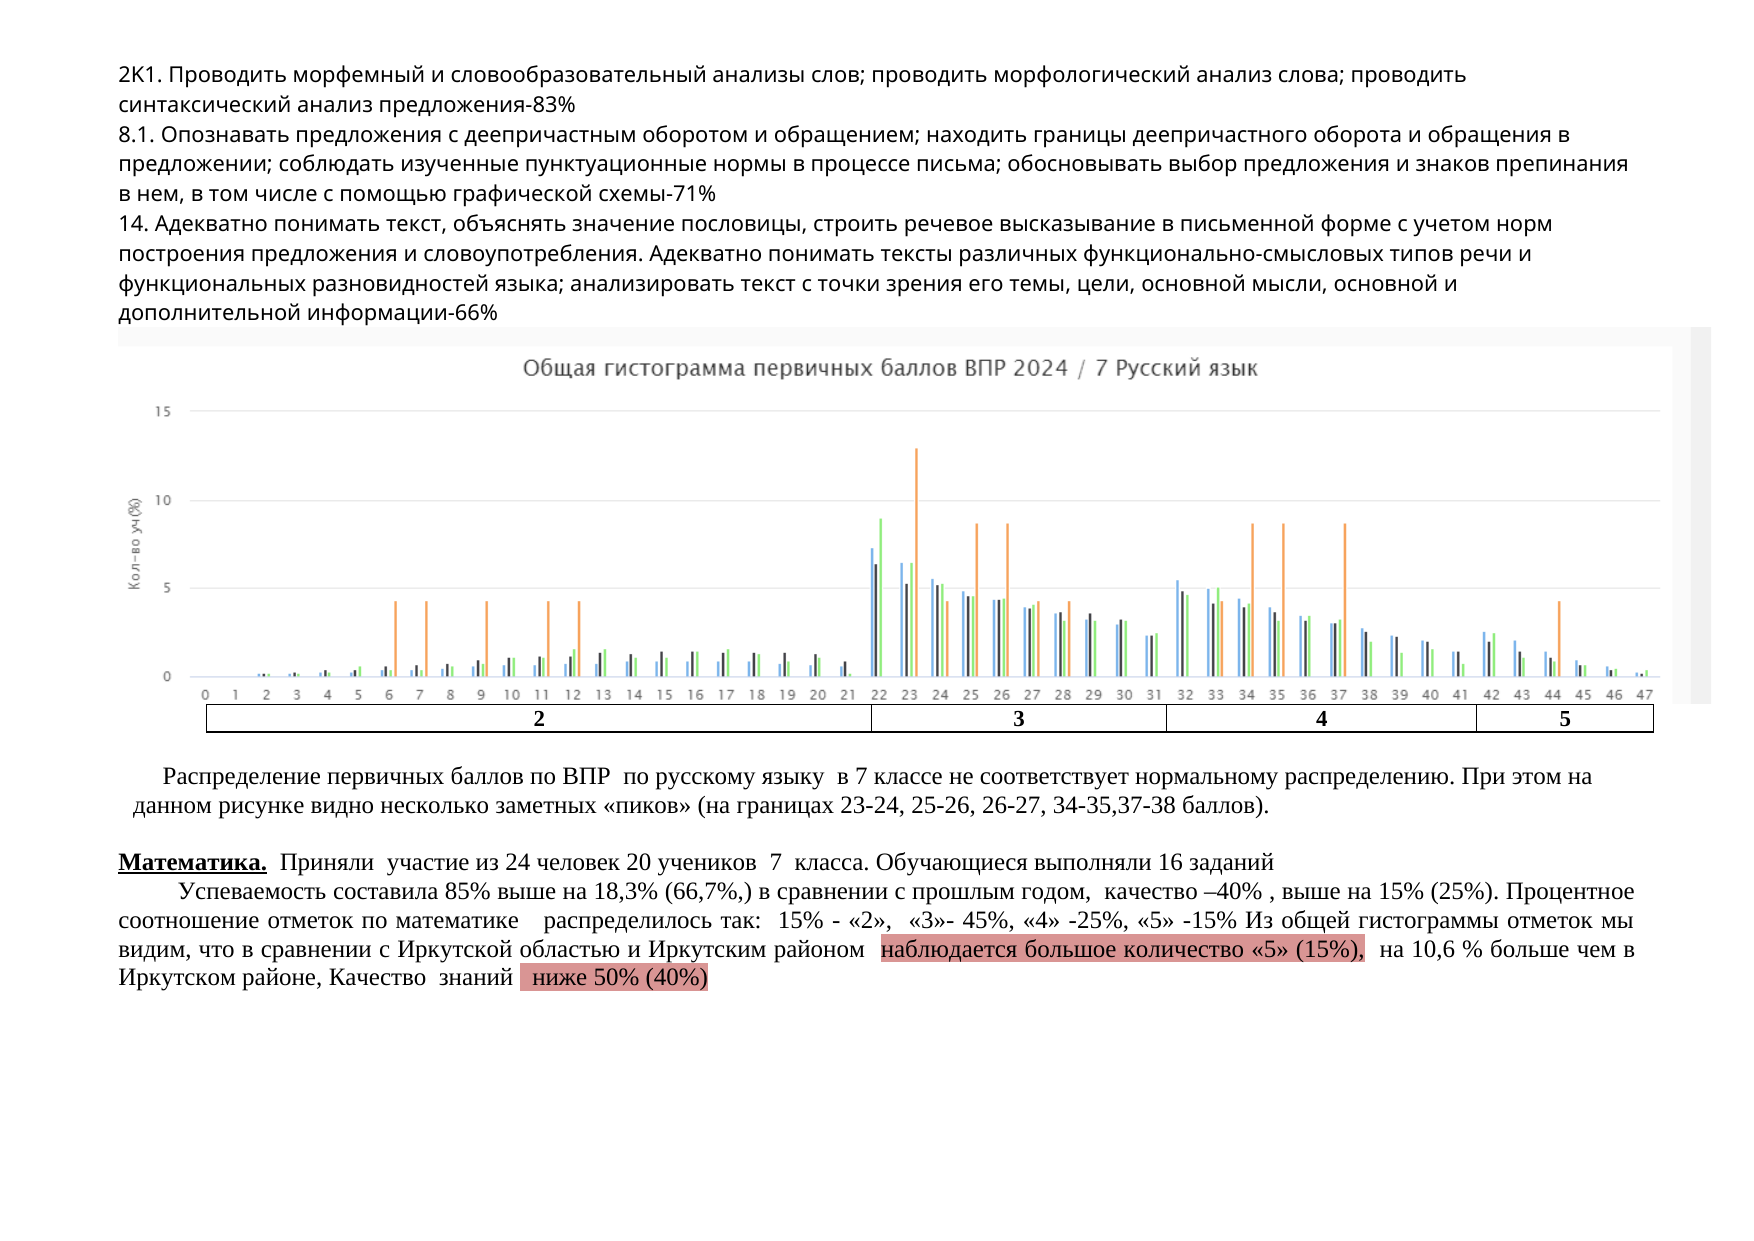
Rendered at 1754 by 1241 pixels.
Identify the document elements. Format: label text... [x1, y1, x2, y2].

text 8.1. Опознавать предложения с деепричастным оборотом и обращением; находить границы деепричастного оборота и обращения в предложении; соблюдать изученные пунктуационные нормы в процессе письма; обосновывать выбор предложения и знаков препинания в нем, в том числе с помощью графической схемы-71% [118, 119, 1636, 208]
table_header 2 [207, 705, 871, 731]
picture [118, 327, 1712, 704]
text 14. Адекватно понимать текст, объяснять значение пословицы, строить речевое высказывание в письменной форме с учетом норм построения предложения и словоупотребления. Адекватно понимать тексты различных функционально-смысловых типов речи и функциональных разновидностей языка; анализировать текст с точки зрения его темы, цели, основной мысли, основной и дополнительной информации-66% [118, 208, 1636, 327]
table_header 5 [1477, 705, 1653, 731]
table_header 3 [872, 705, 1166, 731]
text 2K1. Проводить морфемный и словообразовательный анализы слов; проводить морфологический анализ слова; проводить синтаксический анализ предложения-83% [576, 59, 1636, 119]
text Распределение первичных баллов по ВПР по русскому языку в 7 классе не соответствует нормальному распределению. При этом на данном рисунке видно несколько заметных «пиков» (на границах 23-24, 25-26, 26-27, 34-35,37-38 баллов). [133, 761, 1636, 819]
table_header 4 [1167, 705, 1476, 731]
text Математика. Приняли участие из 24 человек 20 учеников 7 класса. Обучающиеся выполняли 16 заданий [118, 847, 1636, 876]
text Успеваемость составила 85% выше на 18,3% (66,7%,) в сравнении с прошлым годом, качество –40% , выше на 15% (25%). Процентное соотношение отметок по математике распределилось так: 15% - «2», «3»- 45%, «4» -25%, «5» -15% Из общей гистограммы отметок мы видим, что в сравнении с Иркутской областью и Иркутским районом наблюдается большое количество «5» (15%), на 10,6 % больше чем в Иркутском районе, Качество знаний ниже 50% (40%) [118, 876, 1636, 991]
